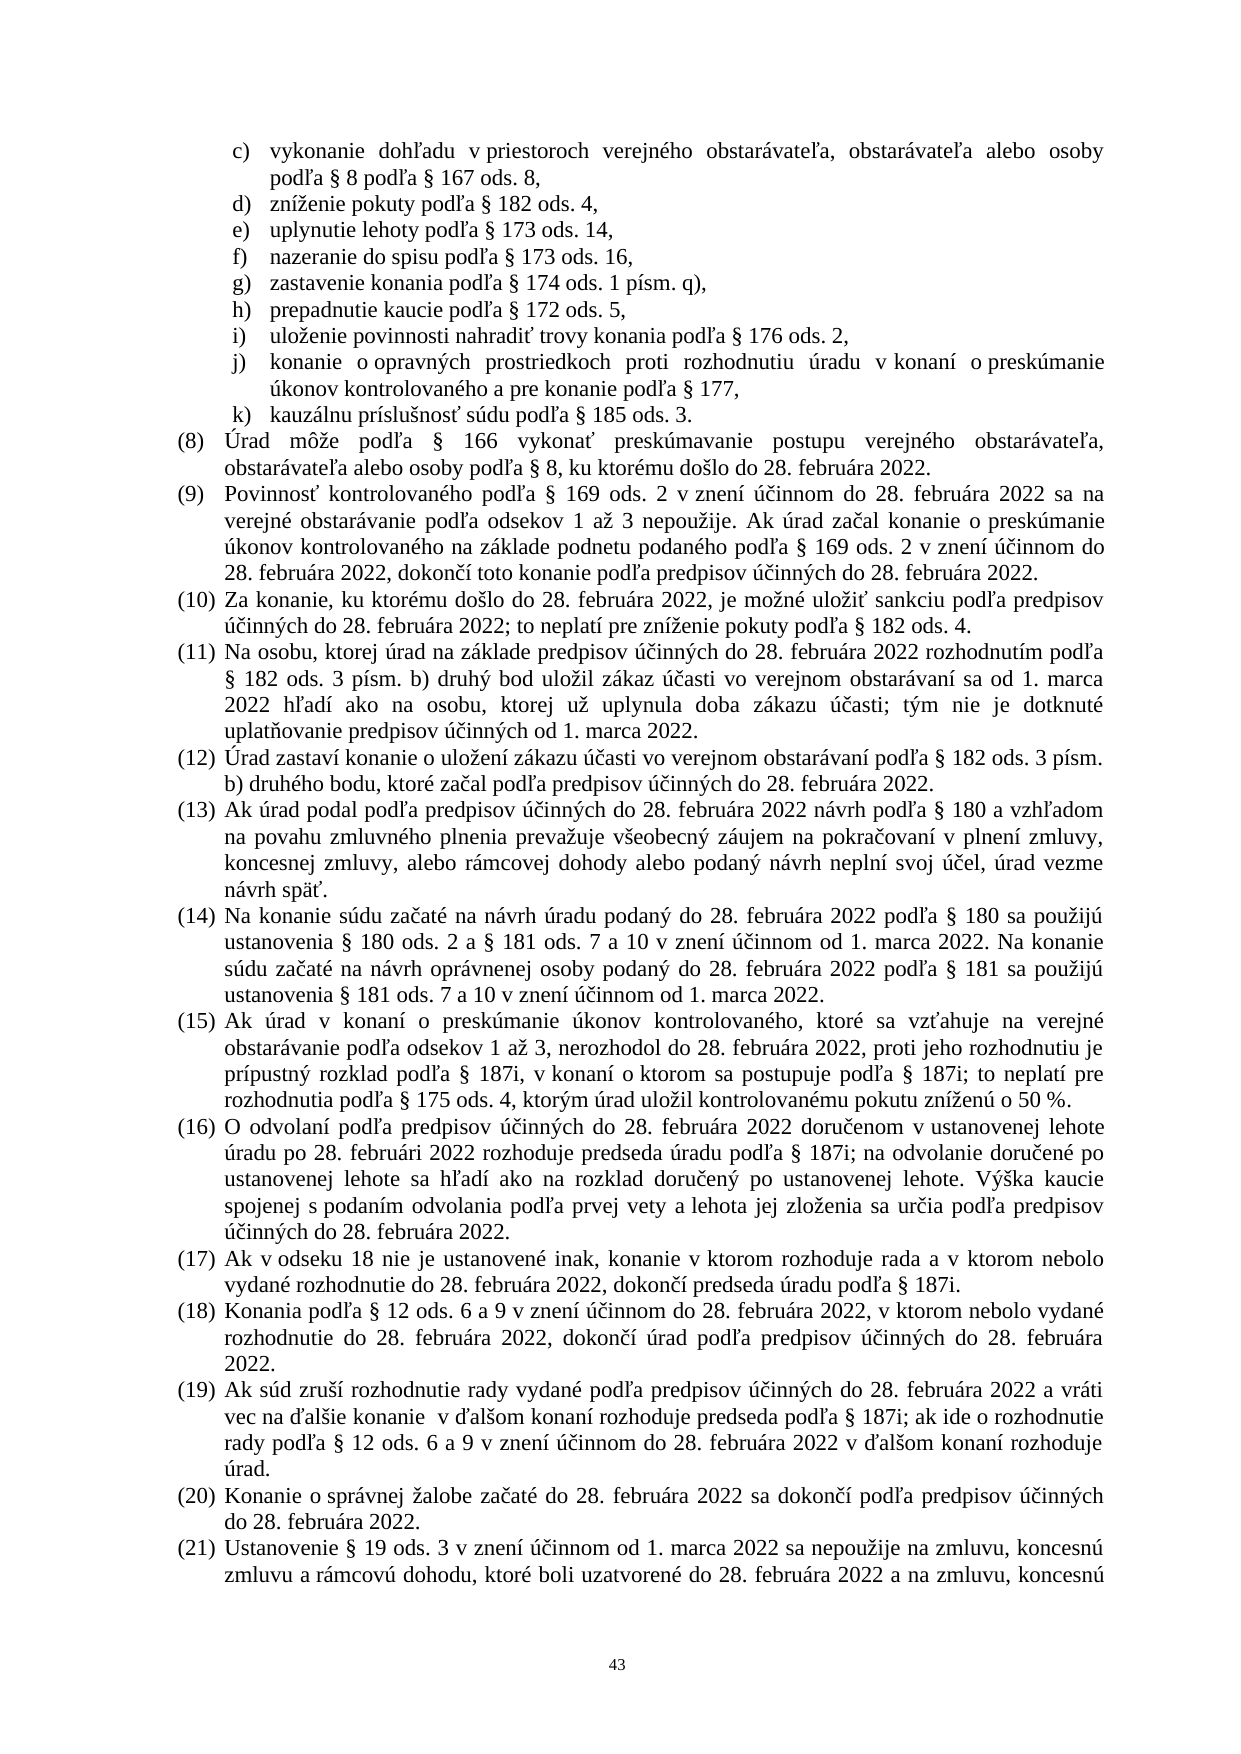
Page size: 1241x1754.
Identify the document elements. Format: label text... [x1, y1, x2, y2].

list zníženie pokuty podľa § 182 ods. 4, [232, 190, 1105, 217]
list Na konanie súdu začaté na návrh úradu podaný do 28. februára 2022 podľa § 180 sa použijú ustanovenia § 180 ods. 2 a § 181 ods. 7 a 10 v znení účinnom od 1. marca 2022. Na konanie súdu začaté na návrh oprávnenej osoby podaný do 28. februára 2022 podľa § 181 sa použijú ustanovenia § 181 ods. 7 a 10 v znení účinnom od 1. marca 2022. [177, 902, 1105, 1007]
list uplynutie lehoty podľa § 173 ods. 14, [232, 217, 1105, 243]
list Ak súd zruší rozhodnutie rady vydané podľa predpisov účinných do 28. februára 2022 a vráti vec na ďalšie konanie v ďalšom konaní rozhoduje predseda podľa § 187i; ak ide o rozhodnutie rady podľa § 12 ods. 6 a 9 v znení účinnom do 28. februára 2022 v ďalšom konaní rozhoduje úrad. [177, 1376, 1105, 1482]
list prepadnutie kaucie podľa § 172 ods. 5, [232, 296, 1105, 322]
list nazeranie do spisu podľa § 173 ods. 16, [232, 243, 1105, 269]
list Ak úrad v konaní o preskúmanie úkonov kontrolovaného, ktoré sa vzťahuje na verejné obstarávanie podľa odsekov 1 až 3, nerozhodol do 28. februára 2022, proti jeho rozhodnutiu je prípustný rozklad podľa § 187i, v konaní o ktorom sa postupuje podľa § 187i; to neplatí pre rozhodnutia podľa § 175 ods. 4, ktorým úrad uložil kontrolovanému pokutu zníženú o 50 %. [177, 1007, 1105, 1113]
list O odvolaní podľa predpisov účinných do 28. februára 2022 doručenom v ustanovenej lehote úradu po 28. februári 2022 rozhoduje predseda úradu podľa § 187i; na odvolanie doručené po ustanovenej lehote sa hľadí ako na rozklad doručený po ustanovenej lehote. Výška kaucie spojenej s podaním odvolania podľa prvej vety a lehota jej zloženia sa určia podľa predpisov účinných do 28. februára 2022. [177, 1113, 1105, 1244]
list Konanie o správnej žalobe začaté do 28. februára 2022 sa dokončí podľa predpisov účinných do 28. februára 2022. [177, 1482, 1105, 1534]
list Povinnosť kontrolovaného podľa § 169 ods. 2 v znení účinnom do 28. februára 2022 sa na verejné obstarávanie podľa odsekov 1 až 3 nepoužije. Ak úrad začal konanie o preskúmanie úkonov kontrolovaného na základe podnetu podaného podľa § 169 ods. 2 v znení účinnom do 28. februára 2022, dokončí toto konanie podľa predpisov účinných do 28. februára 2022. [177, 480, 1105, 586]
list kauzálnu príslušnosť súdu podľa § 185 ods. 3. [232, 401, 1105, 427]
list Úrad môže podľa § 166 vykonať preskúmavanie postupu verejného obstarávateľa, obstarávateľa alebo osoby podľa § 8, ku ktorému došlo do 28. februára 2022. [177, 428, 1105, 480]
list Konania podľa § 12 ods. 6 a 9 v znení účinnom do 28. februára 2022, v ktorom nebolo vydané rozhodnutie do 28. februára 2022, dokončí úrad podľa predpisov účinných do 28. februára 2022. [177, 1297, 1105, 1376]
list Úrad zastaví konanie o uložení zákazu účasti vo verejnom obstarávaní podľa § 182 ods. 3 písm. b) druhého bodu, ktoré začal podľa predpisov účinných do 28. februára 2022. [177, 744, 1105, 797]
list konanie o opravných prostriedkoch proti rozhodnutiu úradu v konaní o preskúmanie úkonov kontrolovaného a pre konanie podľa § 177, [232, 348, 1105, 401]
list vykonanie dohľadu v priestoroch verejného obstarávateľa, obstarávateľa alebo osoby podľa § 8 podľa § 167 ods. 8, [232, 137, 1105, 190]
list Ak úrad podal podľa predpisov účinných do 28. februára 2022 návrh podľa § 180 a vzhľadom na povahu zmluvného plnenia prevažuje všeobecný záujem na pokračovaní v plnení zmluvy, koncesnej zmluvy, alebo rámcovej dohody alebo podaný návrh neplní svoj účel, úrad vezme návrh späť. [177, 797, 1105, 902]
list Ak v odseku 18 nie je ustanovené inak, konanie v ktorom rozhoduje rada a v ktorom nebolo vydané rozhodnutie do 28. februára 2022, dokončí predseda úradu podľa § 187i. [177, 1244, 1105, 1297]
list zastavenie konania podľa § 174 ods. 1 písm. q), [232, 269, 1105, 296]
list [177, 1534, 1105, 1587]
list Na osobu, ktorej úrad na základe predpisov účinných do 28. februára 2022 rozhodnutím podľa § 182 ods. 3 písm. b) druhý bod uložil zákaz účasti vo verejnom obstarávaní sa od 1. marca 2022 hľadí ako na osobu, ktorej už uplynula doba zákazu účasti; tým nie je dotknuté uplatňovanie predpisov účinných od 1. marca 2022. [177, 638, 1105, 744]
list uloženie povinnosti nahradiť trovy konania podľa § 176 ods. 2, [232, 322, 1105, 348]
list Za konanie, ku ktorému došlo do 28. februára 2022, je možné uložiť sankciu podľa predpisov účinných do 28. februára 2022; to neplatí pre zníženie pokuty podľa § 182 ods. 4. [177, 586, 1105, 638]
